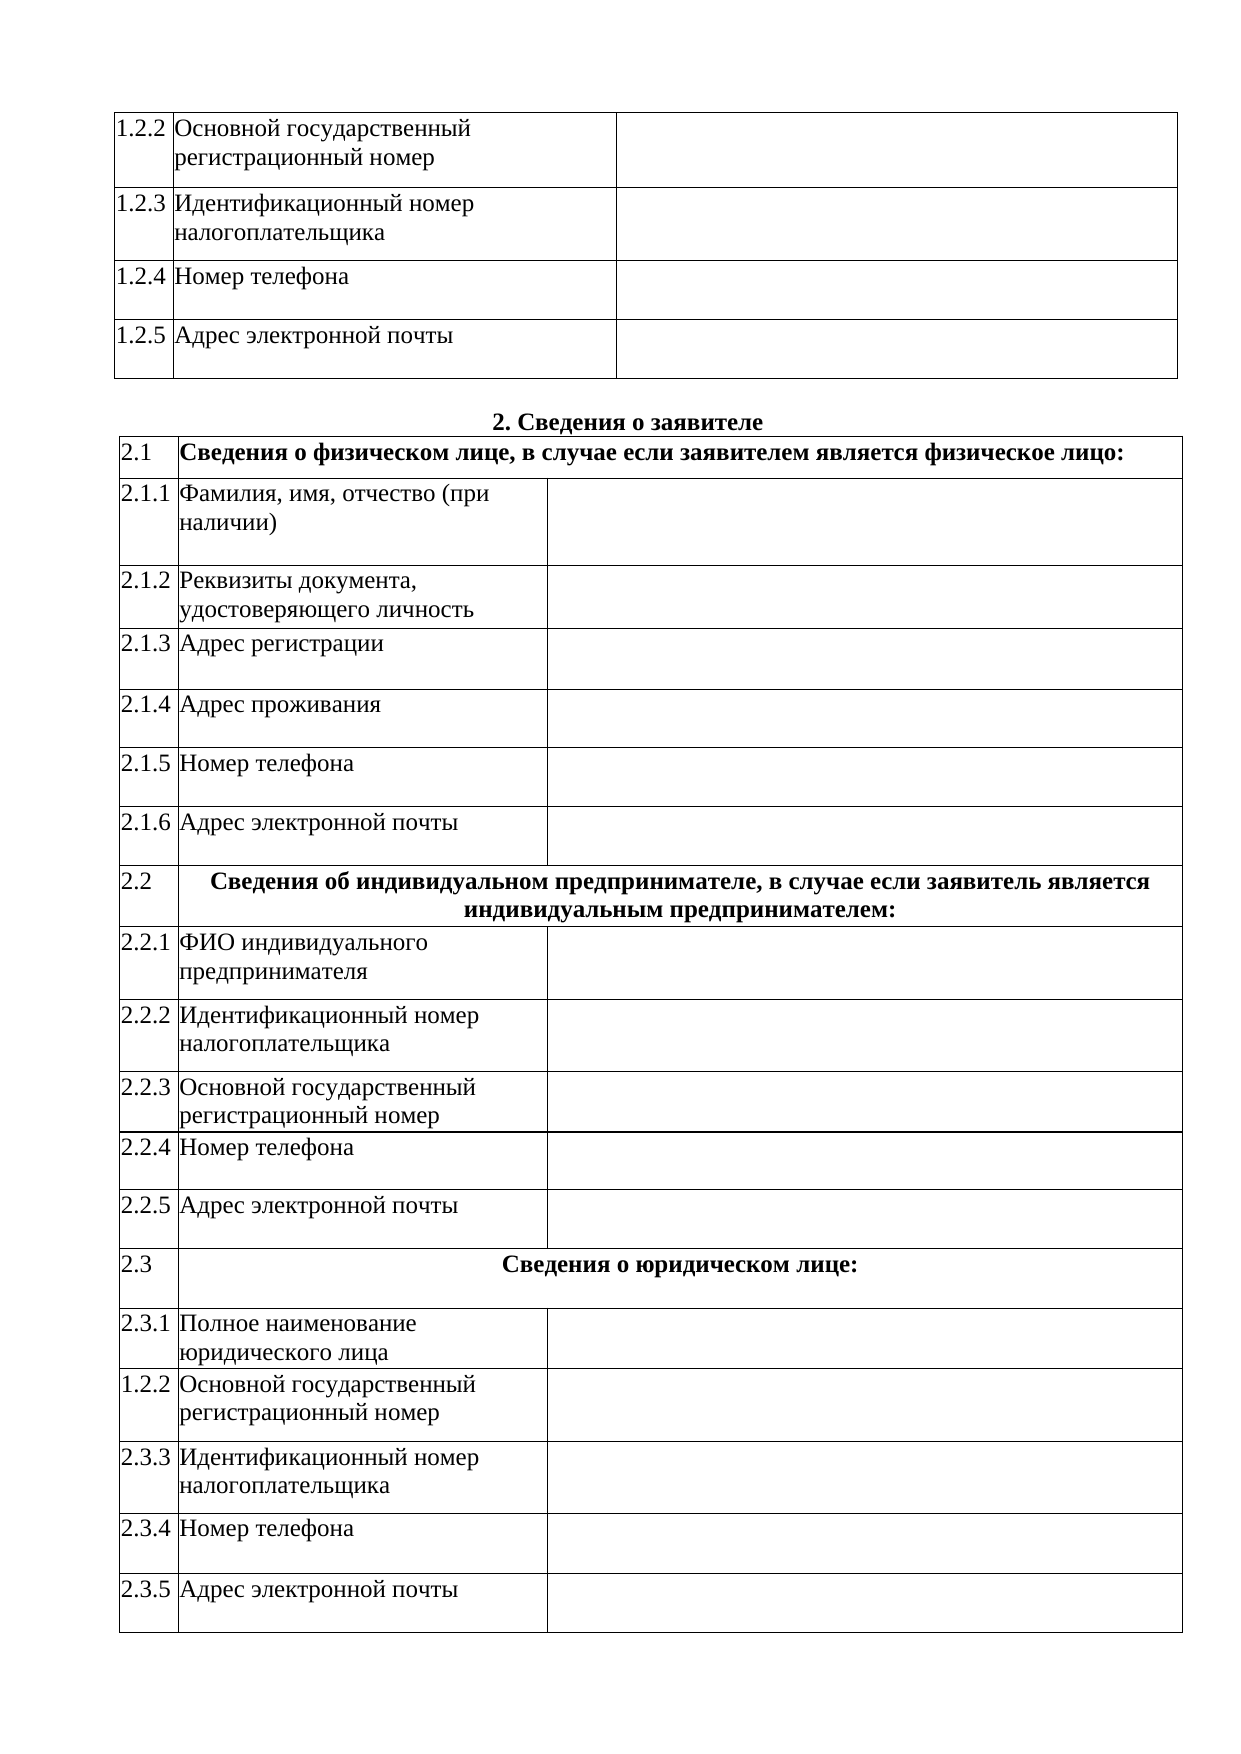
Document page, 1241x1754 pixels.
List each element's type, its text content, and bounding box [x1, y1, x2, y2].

table_cell Основной государственный регистрационный номер [174, 113, 616, 187]
table_cell 2.3 [120, 1249, 178, 1307]
table_cell [548, 1574, 1182, 1632]
table_cell Номер телефона [174, 261, 616, 319]
table_cell Основной государственный регистрационный номер [179, 1369, 547, 1441]
table_cell [617, 113, 1177, 187]
table_cell Сведения о юридическом лице: [179, 1249, 1182, 1307]
table_cell [548, 1369, 1182, 1441]
table_cell [548, 629, 1182, 688]
table_cell 1.2.5 [115, 320, 173, 377]
table_cell [548, 566, 1182, 627]
table_header Сведения о физическом лице, в случае если заявителем является физическое лицо: [179, 437, 1182, 477]
table_cell [548, 1442, 1182, 1512]
table_cell Номер телефона [179, 1133, 547, 1189]
text 2. Сведения о заявителе [492, 407, 1173, 436]
table_cell [548, 1514, 1182, 1573]
table_cell [617, 320, 1177, 377]
table_cell [548, 690, 1182, 747]
table_cell Адрес электронной почты [179, 1574, 547, 1632]
table_cell [617, 261, 1177, 319]
table_cell 2.2.3 [120, 1072, 178, 1131]
table_cell [548, 1309, 1182, 1368]
table_cell Идентификационный номер налогоплательщика [174, 188, 616, 260]
table_cell 2.1.3 [120, 629, 178, 688]
table_cell [548, 1133, 1182, 1189]
table_cell 2.3.4 [120, 1514, 178, 1573]
table_cell 2.1.1 [120, 479, 178, 564]
table_cell [548, 748, 1182, 806]
table_cell [617, 188, 1177, 260]
table_cell Сведения об индивидуальном предпринимателе, в случае если заявитель является индивидуальным предпринимателем: [179, 866, 1182, 926]
table_cell 2.2.5 [120, 1190, 178, 1248]
table_cell [548, 807, 1182, 865]
table_cell [548, 927, 1182, 999]
table_cell Адрес электронной почты [174, 320, 616, 377]
table_cell 2.1.4 [120, 690, 178, 747]
table_cell 2.1.5 [120, 748, 178, 806]
table_cell Идентификационный номер налогоплательщика [179, 1000, 547, 1071]
table_cell 2.3.1 [120, 1309, 178, 1368]
table_cell 2.2.2 [120, 1000, 178, 1071]
table_header 2.1 [120, 437, 178, 477]
table_cell Адрес регистрации [179, 629, 547, 688]
table_cell Реквизиты документа, удостоверяющего личность [179, 566, 547, 627]
table_cell Полное наименование юридического лица [179, 1309, 547, 1368]
table_cell Адрес проживания [179, 690, 547, 747]
table_cell Основной государственный регистрационный номер индивидуального предпринимателя [179, 1072, 547, 1131]
table_cell 1.2.4 [115, 261, 173, 319]
table_cell Адрес электронной почты [179, 1190, 547, 1248]
table_cell 1.2.2 [120, 1369, 178, 1441]
table_cell Идентификационный номер налогоплательщика [179, 1442, 547, 1512]
table_cell 2.2 [120, 866, 178, 926]
table_cell 1.2.3 [115, 188, 173, 260]
table_cell ФИО индивидуального предпринимателя [179, 927, 547, 999]
table_cell 2.2.1 [120, 927, 178, 999]
table_cell 2.1.2 [120, 566, 178, 627]
table_cell [548, 1000, 1182, 1071]
table_cell Адрес электронной почты [179, 807, 547, 865]
table_cell [548, 479, 1182, 564]
table_cell Фамилия, имя, отчество (при наличии) [179, 479, 547, 564]
table_cell Номер телефона [179, 748, 547, 806]
table_cell 2.3.3 [120, 1442, 178, 1512]
table_cell Номер телефона [179, 1514, 547, 1573]
table_cell [548, 1190, 1182, 1248]
table_cell 2.3.5 [120, 1574, 178, 1632]
table_cell 1.2.2 [115, 113, 173, 187]
table_cell 2.2.4 [120, 1133, 178, 1189]
table_cell 2.1.6 [120, 807, 178, 865]
table_cell [548, 1072, 1182, 1131]
